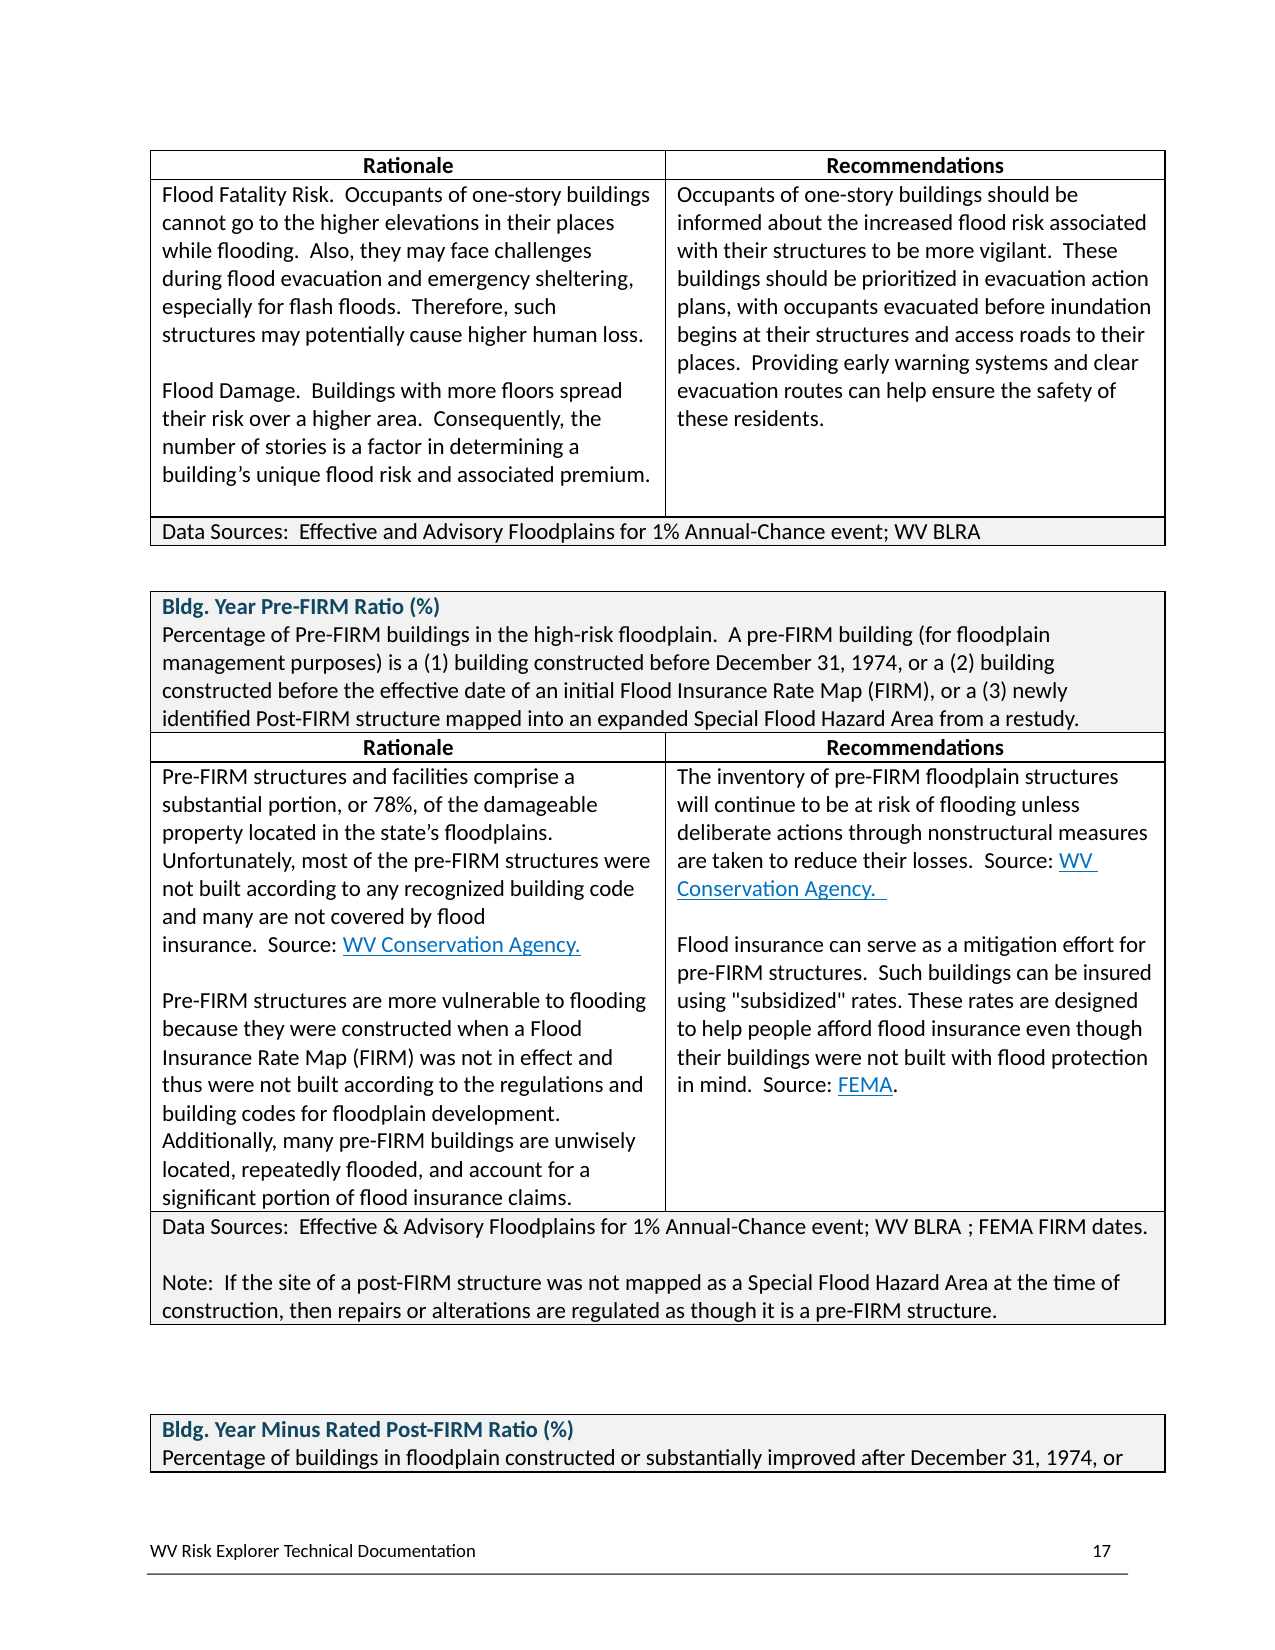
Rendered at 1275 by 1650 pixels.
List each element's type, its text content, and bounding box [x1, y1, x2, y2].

table_cell Flood Fatality Risk. Occupants of one-story buildings cannot go to the higher elevations in their places while flooding. Also, they may face challenges during flood evacuation and emergency sheltering, especially for flash floods. Therefore, such structures may potentially cause higher human loss. Flood Damage. Buildings with more floors spread their risk over a higher area. Consequently, the number of stories is a factor in determining a building’s unique flood risk and associated premium. [151, 180, 665, 516]
table_cell Recommendations [666, 733, 1164, 761]
table_cell Rationale [151, 151, 665, 179]
table_cell Rationale [151, 733, 665, 761]
table_cell Occupants of one-story buildings should be informed about the increased flood risk associated with their structures to be more vigilant. These buildings should be prioritized in evacuation action plans, with occupants evacuated before inundation begins at their structures and access roads to their places. Providing early warning systems and clear evacuation routes can help ensure the safety of these residents. [666, 180, 1164, 516]
table_cell Data Sources: Effective and Advisory Floodplains for 1% Annual-Chance event; WV BLRA [151, 518, 1164, 545]
table_cell The inventory of pre-FIRM floodplain structures will continue to be at risk of flooding unless deliberate actions through nonstructural measures are taken to reduce their losses. Source: WV Conservation Agency. Flood insurance can serve as a mitigation effort for pre-FIRM structures. Such buildings can be insured using "subsidized" rates. These rates are designed to help people afford flood insurance even though their buildings were not built with flood protection in mind. Source: FEMA. [666, 763, 1164, 1211]
table_header Bldg. Year Pre-FIRM Ratio (%) Percentage of Pre-FIRM buildings in the high-risk floodplain. A pre-FIRM building (for floodplain management purposes) is a (1) building constructed before December 31, 1974, or a (2) building constructed before the effective date of an initial Flood Insurance Rate Map (FIRM), or a (3) newly identified Post-FIRM structure mapped into an expanded Special Flood Hazard Area from a restudy. [151, 592, 1164, 732]
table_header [151, 1415, 1164, 1471]
table_cell Pre-FIRM structures and facilities comprise a substantial portion, or 78%, of the damageable property located in the state’s floodplains. Unfortunately, most of the pre-FIRM structures were not built according to any recognized building code and many are not covered by flood insurance. Source: WV Conservation Agency. Pre-FIRM structures are more vulnerable to flooding because they were constructed when a Flood Insurance Rate Map (FIRM) was not in effect and thus were not built according to the regulations and building codes for floodplain development. Additionally, many pre-FIRM buildings are unwisely located, repeatedly flooded, and account for a significant portion of flood insurance claims. [151, 763, 665, 1211]
table_cell Data Sources: Effective & Advisory Floodplains for 1% Annual-Chance event; WV BLRA ; FEMA FIRM dates. Note: If the site of a post-FIRM structure was not mapped as a Special Flood Hazard Area at the time of construction, then repairs or alterations are regulated as though it is a pre-FIRM structure. [151, 1212, 1164, 1324]
table_cell Recommendations [666, 151, 1164, 179]
